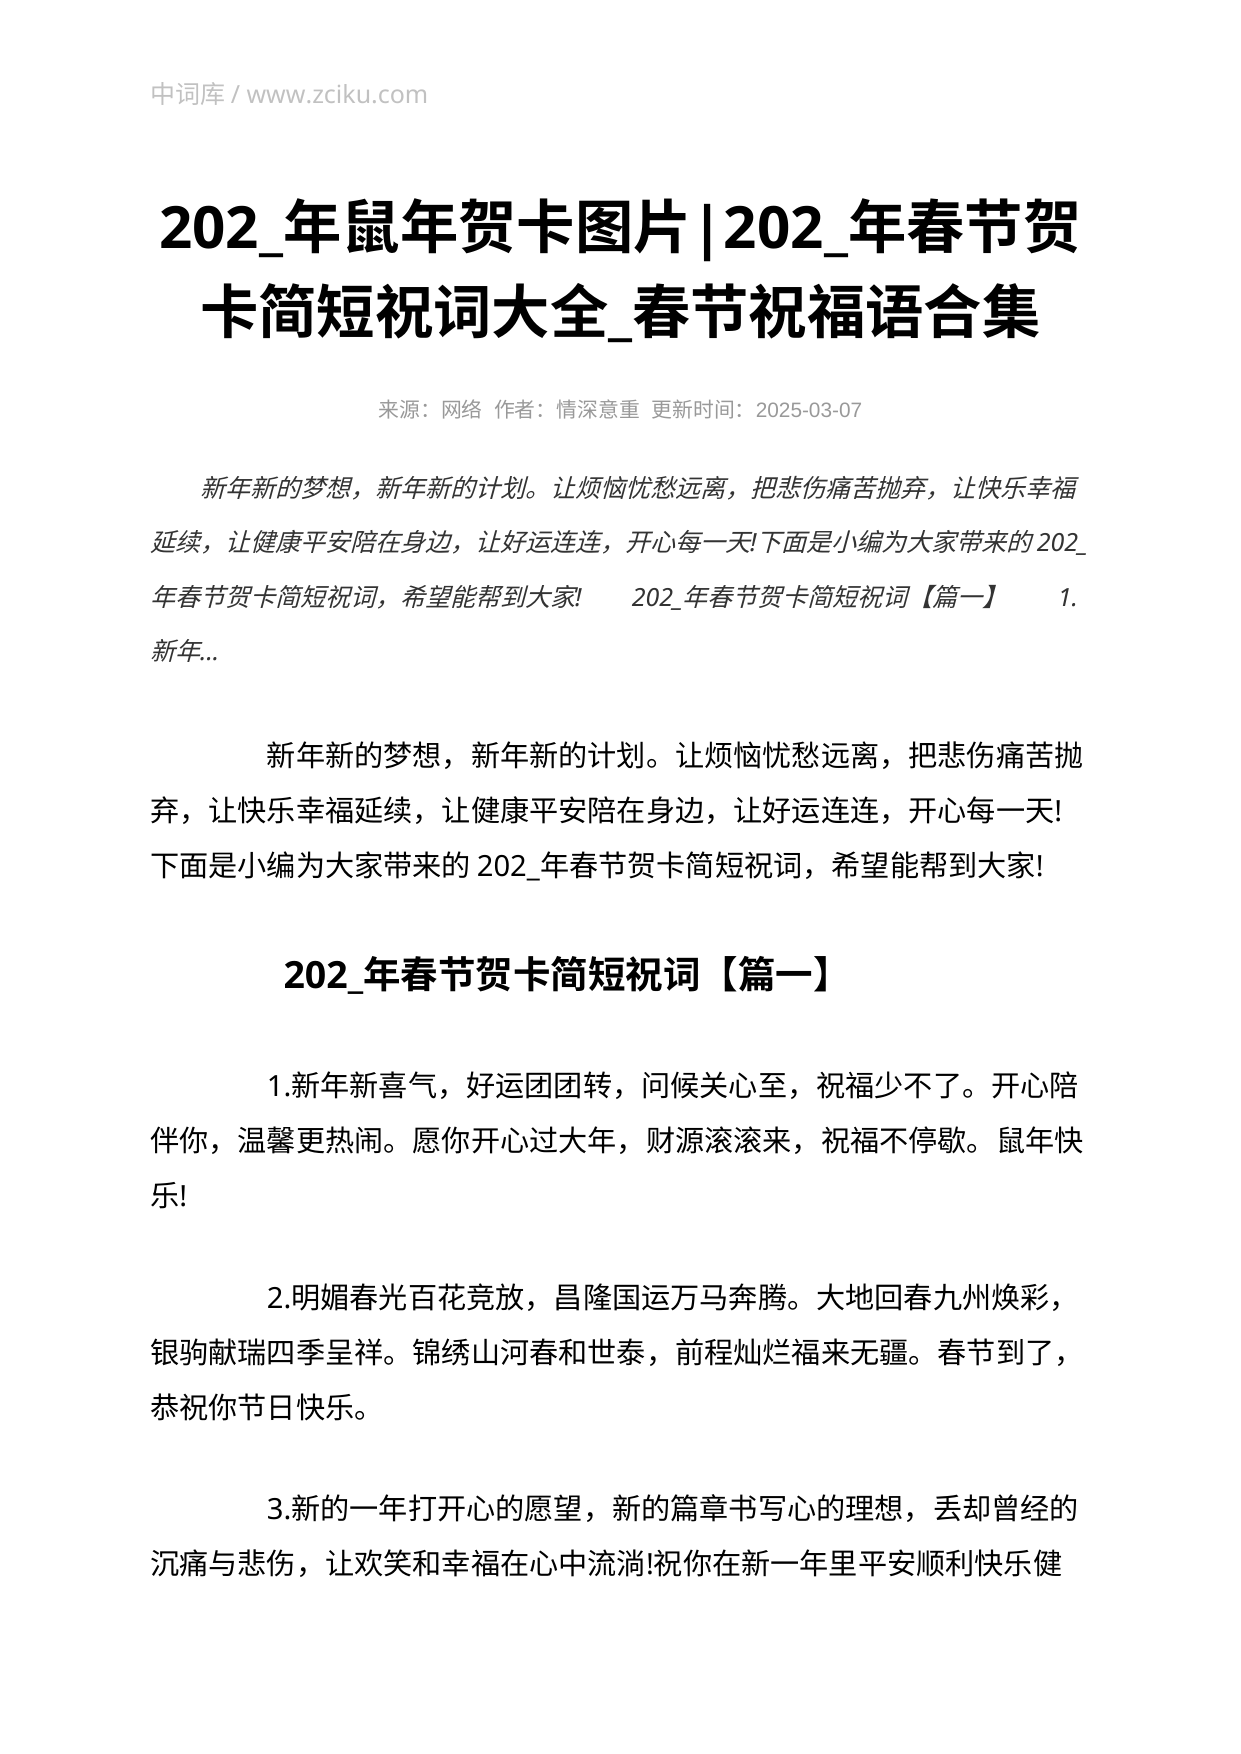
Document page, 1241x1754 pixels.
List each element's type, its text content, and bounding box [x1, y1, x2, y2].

text 新年新的梦想，新年新的计划。让烦恼忧愁远离，把悲伤痛苦抛弃，让快乐幸福延续，让健康平安陪在身边，让好运连连，开心每一天!下面是小编为大家带来的202_年春节贺卡简短祝词，希望能帮到大家! [150, 733, 1090, 885]
text 来源：网络 作者：情深意重 更新时间：2025-03-07 [150, 398, 1090, 422]
text 新年新的梦想，新年新的计划。让烦恼忧愁远离，把悲伤痛苦抛弃，让快乐幸福延续，让健康平安陪在身边，让好运连连，开心每一天!下面是小编为大家带来的202_年春节贺卡简短祝词，希望能帮到大家! 202_年春节贺卡简短祝词【篇一】 1.新年... [150, 468, 1090, 668]
text 1.新年新喜气，好运团团转，问候关心至，祝福少不了。开心陪伴你，温馨更热闹。愿你开心过大年，财源滚滚来，祝福不停歇。鼠年快乐! [150, 1062, 1090, 1215]
subtitle 202_年鼠年贺卡图片|202_年春节贺卡简短祝词大全_春节祝福语合集 [150, 181, 1090, 351]
text 202_年春节贺卡简短祝词【篇一】 [150, 945, 1090, 999]
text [150, 1486, 1090, 1583]
text 2.明媚春光百花竞放，昌隆国运万马奔腾。大地回春九州焕彩，银驹献瑞四季呈祥。锦绣山河春和世泰，前程灿烂福来无疆。春节到了，恭祝你节日快乐。 [150, 1274, 1090, 1426]
